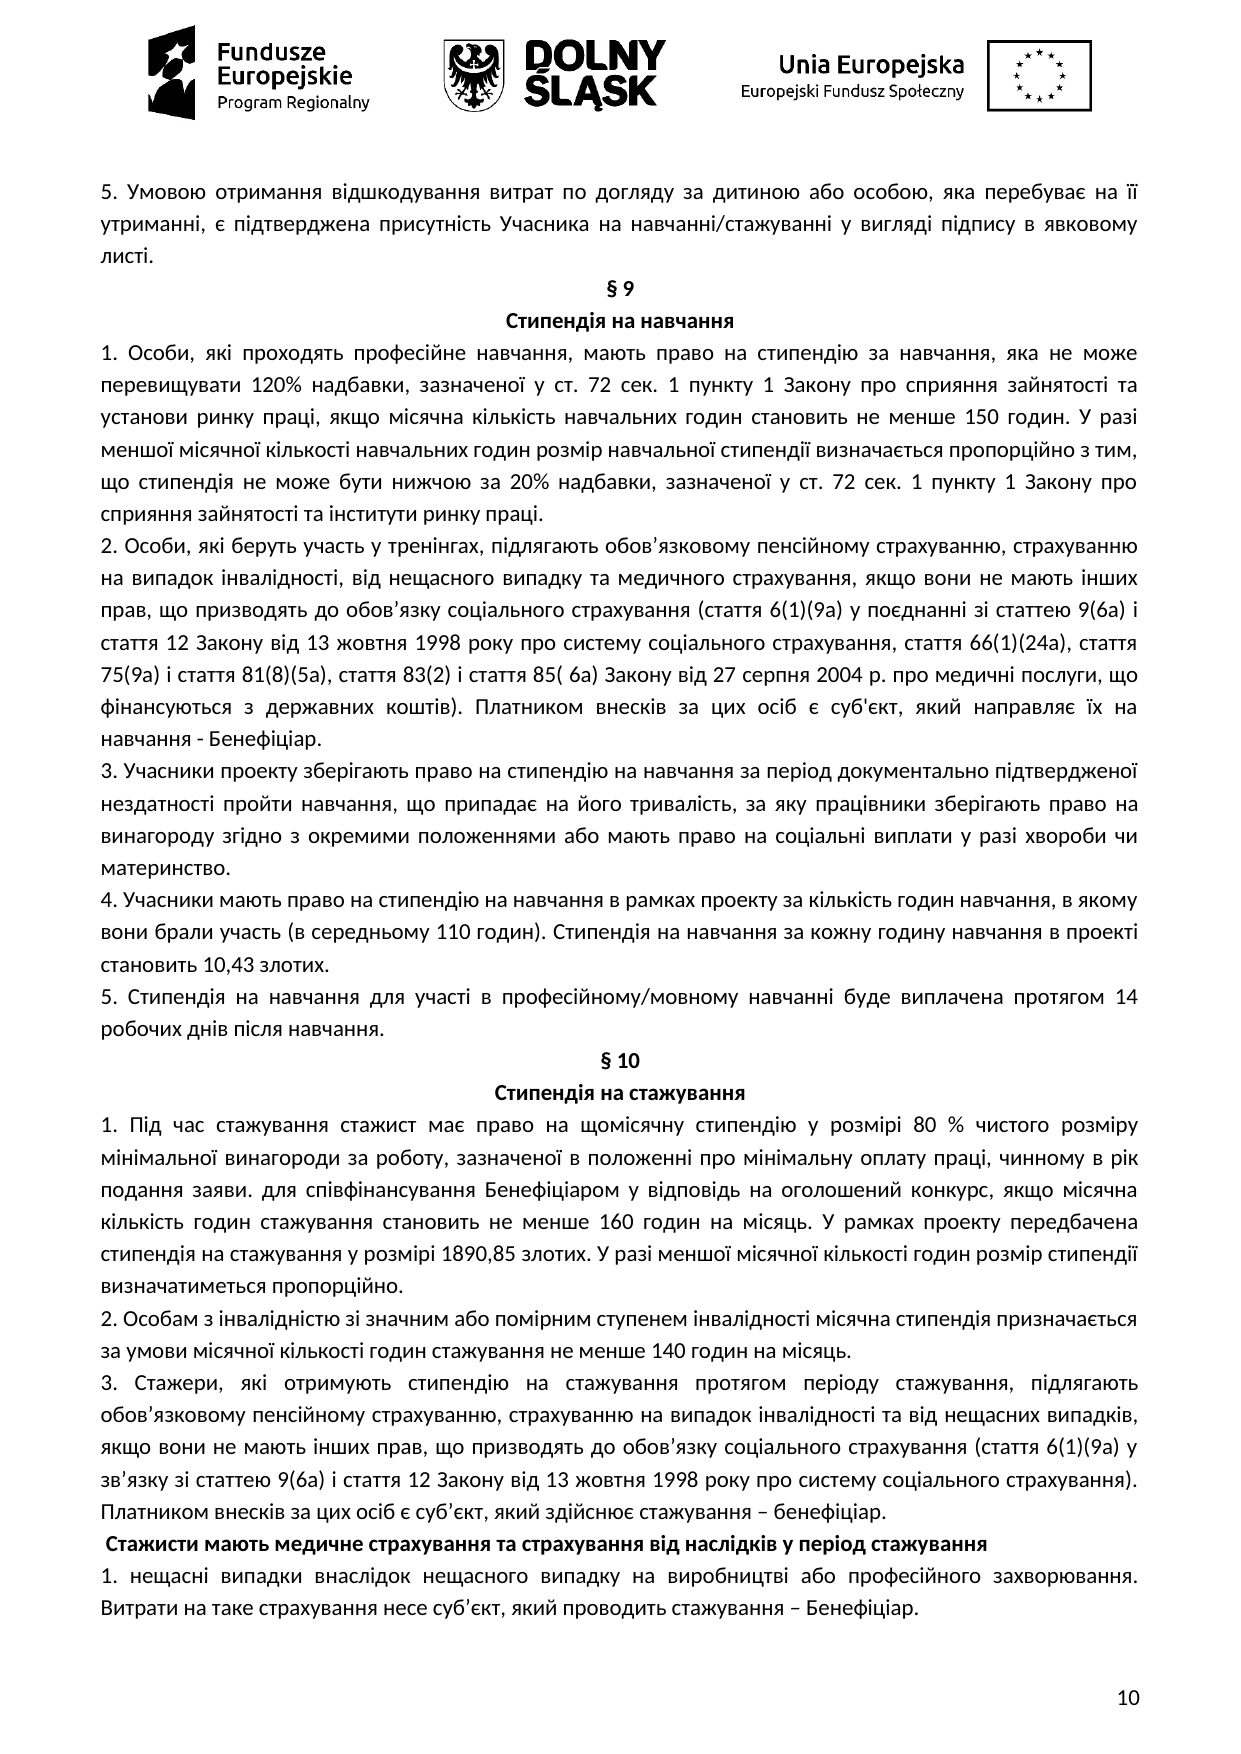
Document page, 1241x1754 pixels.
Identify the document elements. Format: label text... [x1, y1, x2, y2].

text 1. нещасні випадки внаслідок нещасного випадку на виробництві або професійного захворювання. Витрати на таке страхування несе суб’єкт, який проводить стажування – Бенефіціар. [100, 1561, 1140, 1621]
text 1. Особи, які проходять професійне навчання, мають право на стипендію за навчання, яка не може перевищувати 120% надбавки, зазначеної у ст. 72 сек. 1 пункту 1 Закону про сприяння зайнятості та установи ринку праці, якщо місячна кількість навчальних годин становить не менше 150 годин. У разі меншої місячної кількості навчальних годин розмір навчальної стипендії визначається пропорційно з тим, що стипендія не може бути нижчою за 20% надбавки, зазначеної у ст. 72 сек. 1 пункту 1 Закону про сприяння зайнятості та інститути ринку праці. [100, 338, 1140, 527]
picture [148, 17, 1092, 132]
text § 10 [100, 1046, 1140, 1074]
text 5. Умовою отримання відшкодування витрат по догляду за дитиною або особою, яка перебуває на її утриманні, є підтверджена присутність Учасника на навчанні/стажуванні у вигляді підпису в явковому листі. [100, 177, 1140, 269]
text Стипендія на стажування [100, 1078, 1140, 1106]
text 5. Стипендія на навчання для участі в професійному/мовному навчанні буде виплачена протягом 14 робочих днів після навчання. [100, 982, 1140, 1042]
text Стажисти мають медичне страхування та страхування від наслідків у період стажування [100, 1529, 1140, 1557]
text 4. Учасники мають право на стипендію на навчання в рамках проекту за кількість годин навчання, в якому вони брали участь (в середньому 110 годин). Стипендія на навчання за кожну годину навчання в проекті становить 10,43 злотих. [100, 885, 1140, 978]
text 2. Особам з інвалідністю зі значним або помірним ступенем інвалідності місячна стипендія призначається за умови місячної кількості годин стажування не менше 140 годин на місяць. [100, 1304, 1140, 1364]
text 3. Учасники проекту зберігають право на стипендію на навчання за період документально підтвердженої нездатності пройти навчання, що припадає на його тривалість, за яку працівники зберігають право на винагороду згідно з окремими положеннями або мають право на соціальні виплати у разі хвороби чи материнство. [100, 757, 1140, 881]
text 2. Особи, які беруть участь у тренінгах, підлягають обов’язковому пенсійному страхуванню, страхуванню на випадок інвалідності, від нещасного випадку та медичного страхування, якщо вони не мають інших прав, що призводять до обов’язку соціального страхування (стаття 6(1)(9a) у поєднанні зі статтею 9(6a) і стаття 12 Закону від 13 жовтня 1998 року про систему соціального страхування, стаття 66(1)(24a), стаття 75(9a) і стаття 81(8)(5a), стаття 83(2) і стаття 85( 6а) Закону від 27 серпня 2004 р. про медичні послуги, що фінансуються з державних коштів). Платником внесків за цих осіб є суб'єкт, який направляє їх на навчання - Бенефіціар. [100, 531, 1140, 752]
text Стипендія на навчання [100, 306, 1140, 334]
text 3. Стажери, які отримують стипендію на стажування протягом періоду стажування, підлягають обов’язковому пенсійному страхуванню, страхуванню на випадок інвалідності та від нещасних випадків, якщо вони не мають інших прав, що призводять до обов’язку соціального страхування (стаття 6(1)(9a) у зв’язку зі статтею 9(6a) і стаття 12 Закону від 13 жовтня 1998 року про систему соціального страхування). Платником внесків за цих осіб є суб’єкт, який здійснює стажування – бенефіціар. [100, 1368, 1140, 1525]
text 1. Під час стажування стажист має право на щомісячну стипендію у розмірі 80 % чистого розміру мінімальної винагороди за роботу, зазначеної в положенні про мінімальну оплату праці, чинному в рік подання заяви. для співфінансування Бенефіціаром у відповідь на оголошений конкурс, якщо місячна кількість годин стажування становить не менше 160 годин на місяць. У рамках проекту передбачена стипендія на стажування у розмірі 1890,85 злотих. У разі меншої місячної кількості годин розмір стипендії визначатиметься пропорційно. [100, 1111, 1140, 1299]
text § 9 [100, 274, 1140, 302]
